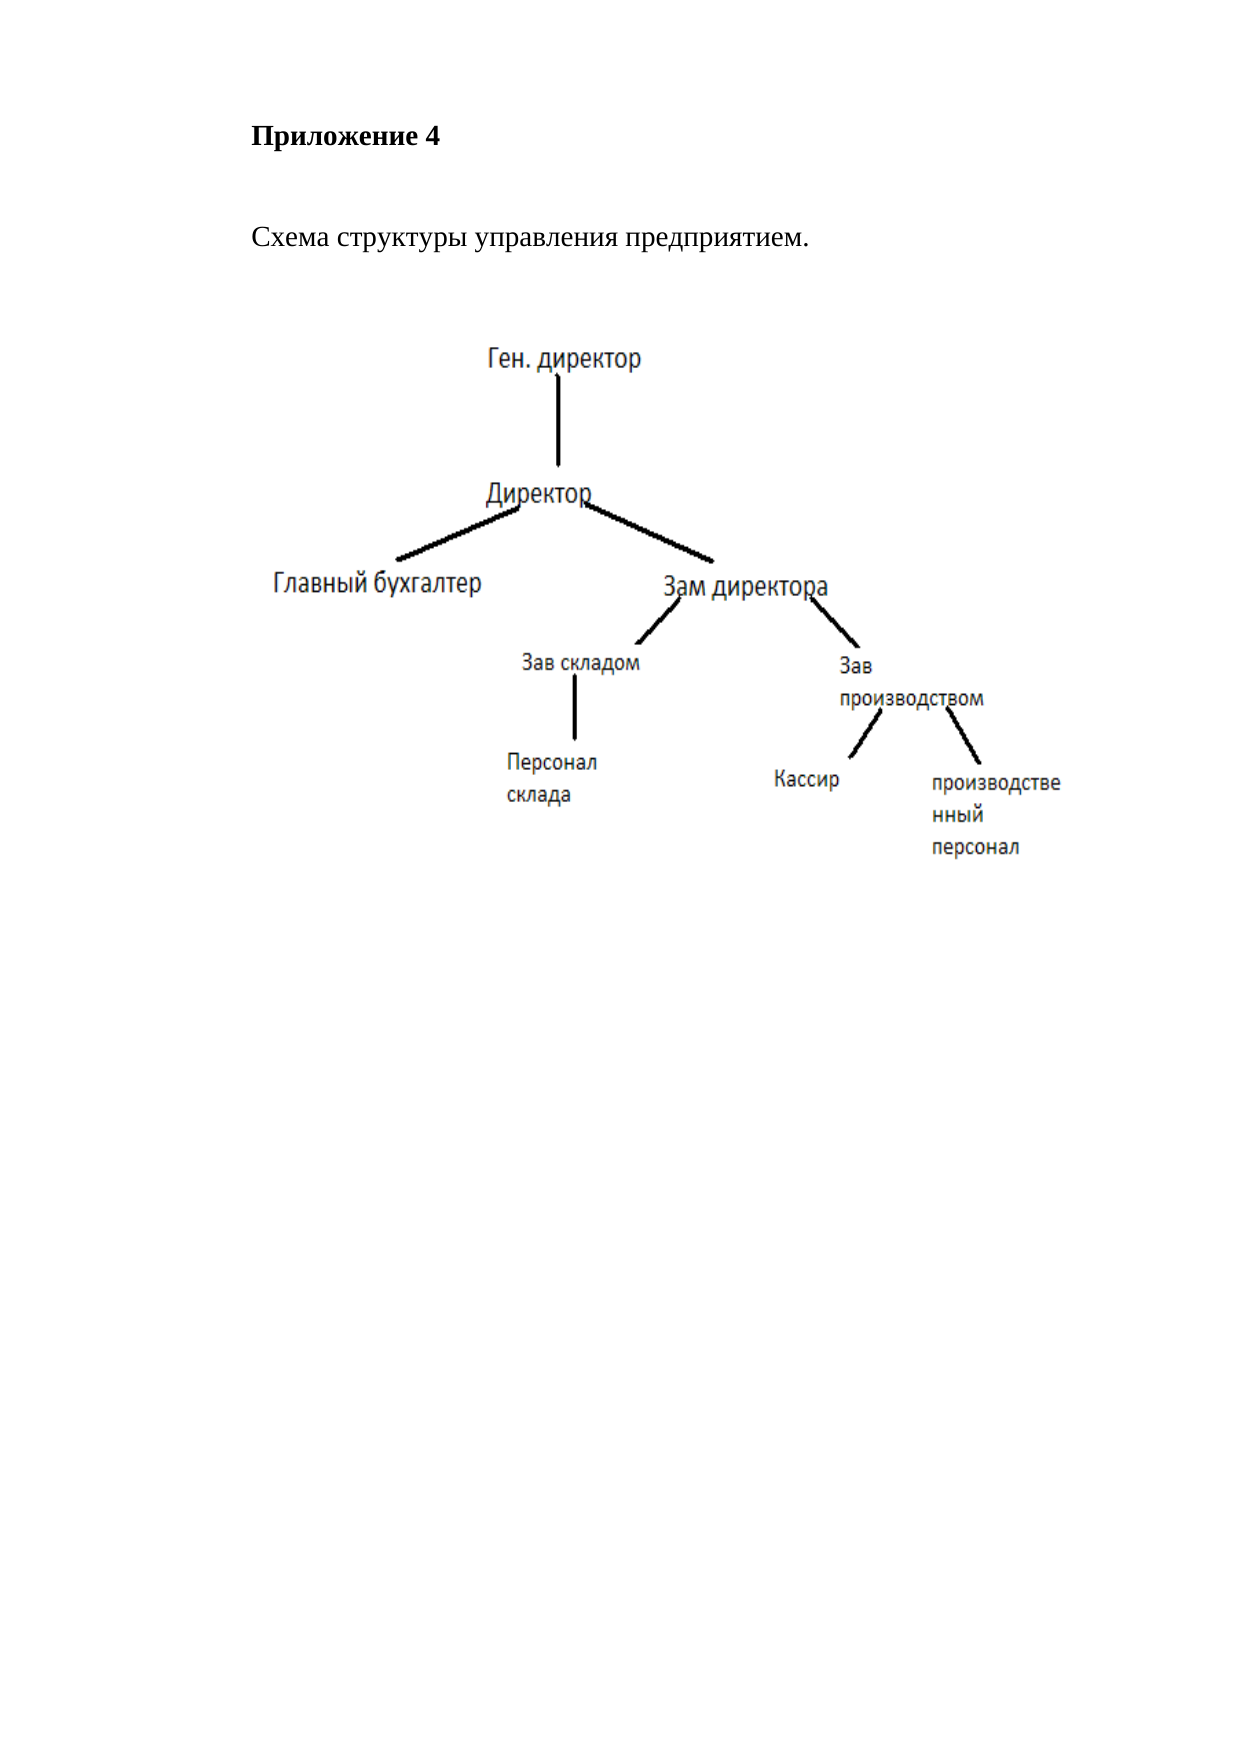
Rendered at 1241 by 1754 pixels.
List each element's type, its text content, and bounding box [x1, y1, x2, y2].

text Схема структуры управления предприятием. [177, 219, 1152, 252]
text Приложение 4 [177, 118, 1152, 152]
picture [251, 319, 1075, 878]
